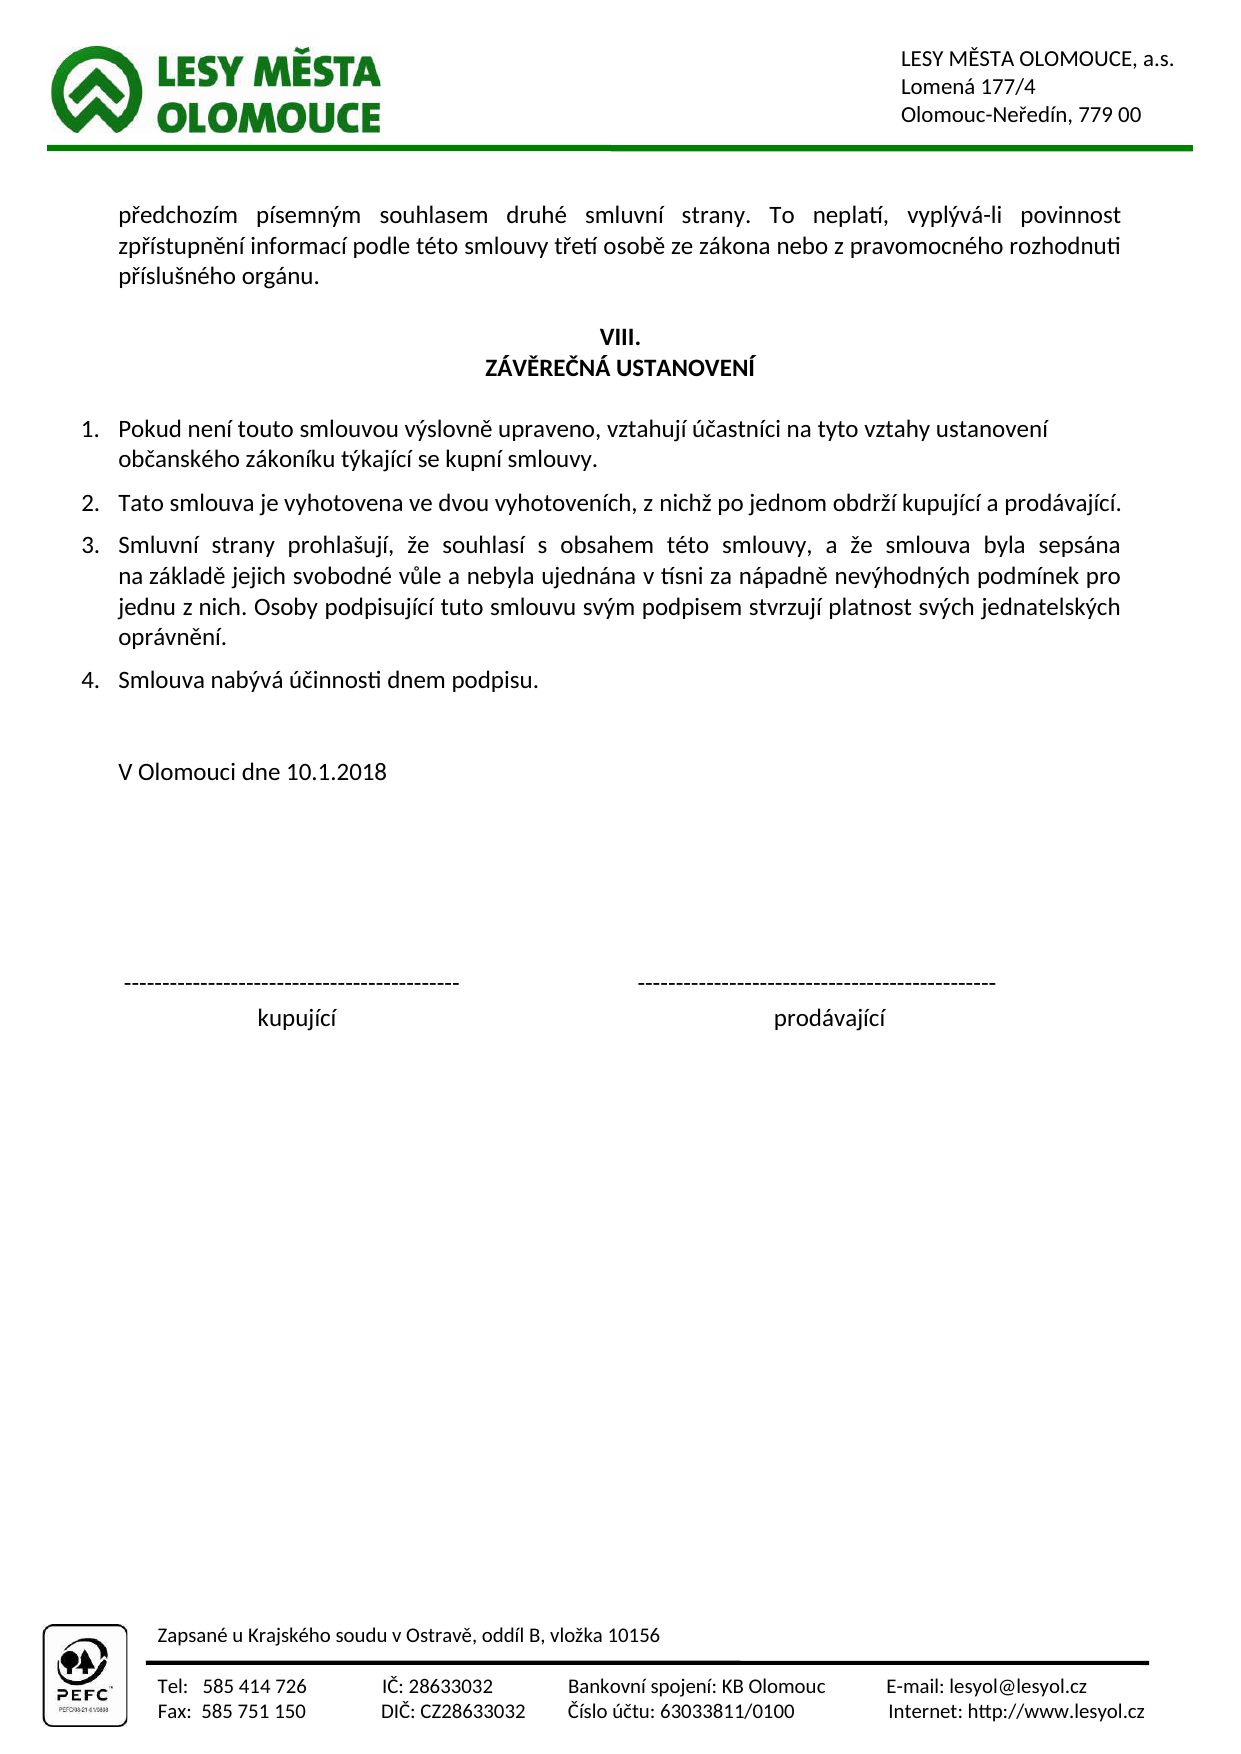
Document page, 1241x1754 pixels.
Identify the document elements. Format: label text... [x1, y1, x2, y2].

list Tato smlouva je vyhotovena ve dvou vyhotoveních, z nichž po jednom obdrží kupující a prodávající. [81, 487, 1122, 517]
text předchozím písemným souhlasem druhé smluvní strany. To neplatí, vyplývá-li povinnost zpřístupnění informací podle této smlouvy třetí osobě ze zákona nebo z pravomocného rozhodnuti příslušného orgánu. [118, 199, 1122, 291]
picture [51, 46, 381, 133]
list Smlouva nabývá účinnosti dnem podpisu. [81, 664, 1122, 695]
text VIII. [118, 322, 1122, 352]
text -------------------------------------------- ----------------------------------------------- [118, 967, 1181, 997]
list Smluvní strany prohlašují, že souhlasí s obsahem této smlouvy, a že smlouva byla sepsána na základě jejich svobodné vůle a nebyla ujednána v tísni za nápadně nevýhodných podmínek pro jednu z nich. Osoby podpisující tuto smlouvu svým podpisem stvrzují platnost svých jednatelských oprávnění. [81, 530, 1122, 652]
text kupující prodávající [118, 1002, 1181, 1032]
list Pokud není touto smlouvou výslovně upraveno, vztahují účastníci na tyto vztahy ustanovení občanského zákoníku týkající se kupní smlouvy. [81, 413, 1122, 474]
text V Olomouci dne 10.1.2018 [118, 756, 1122, 786]
text ZÁVĚREČNÁ USTANOVENÍ [118, 352, 1122, 383]
picture [42, 1624, 128, 1727]
